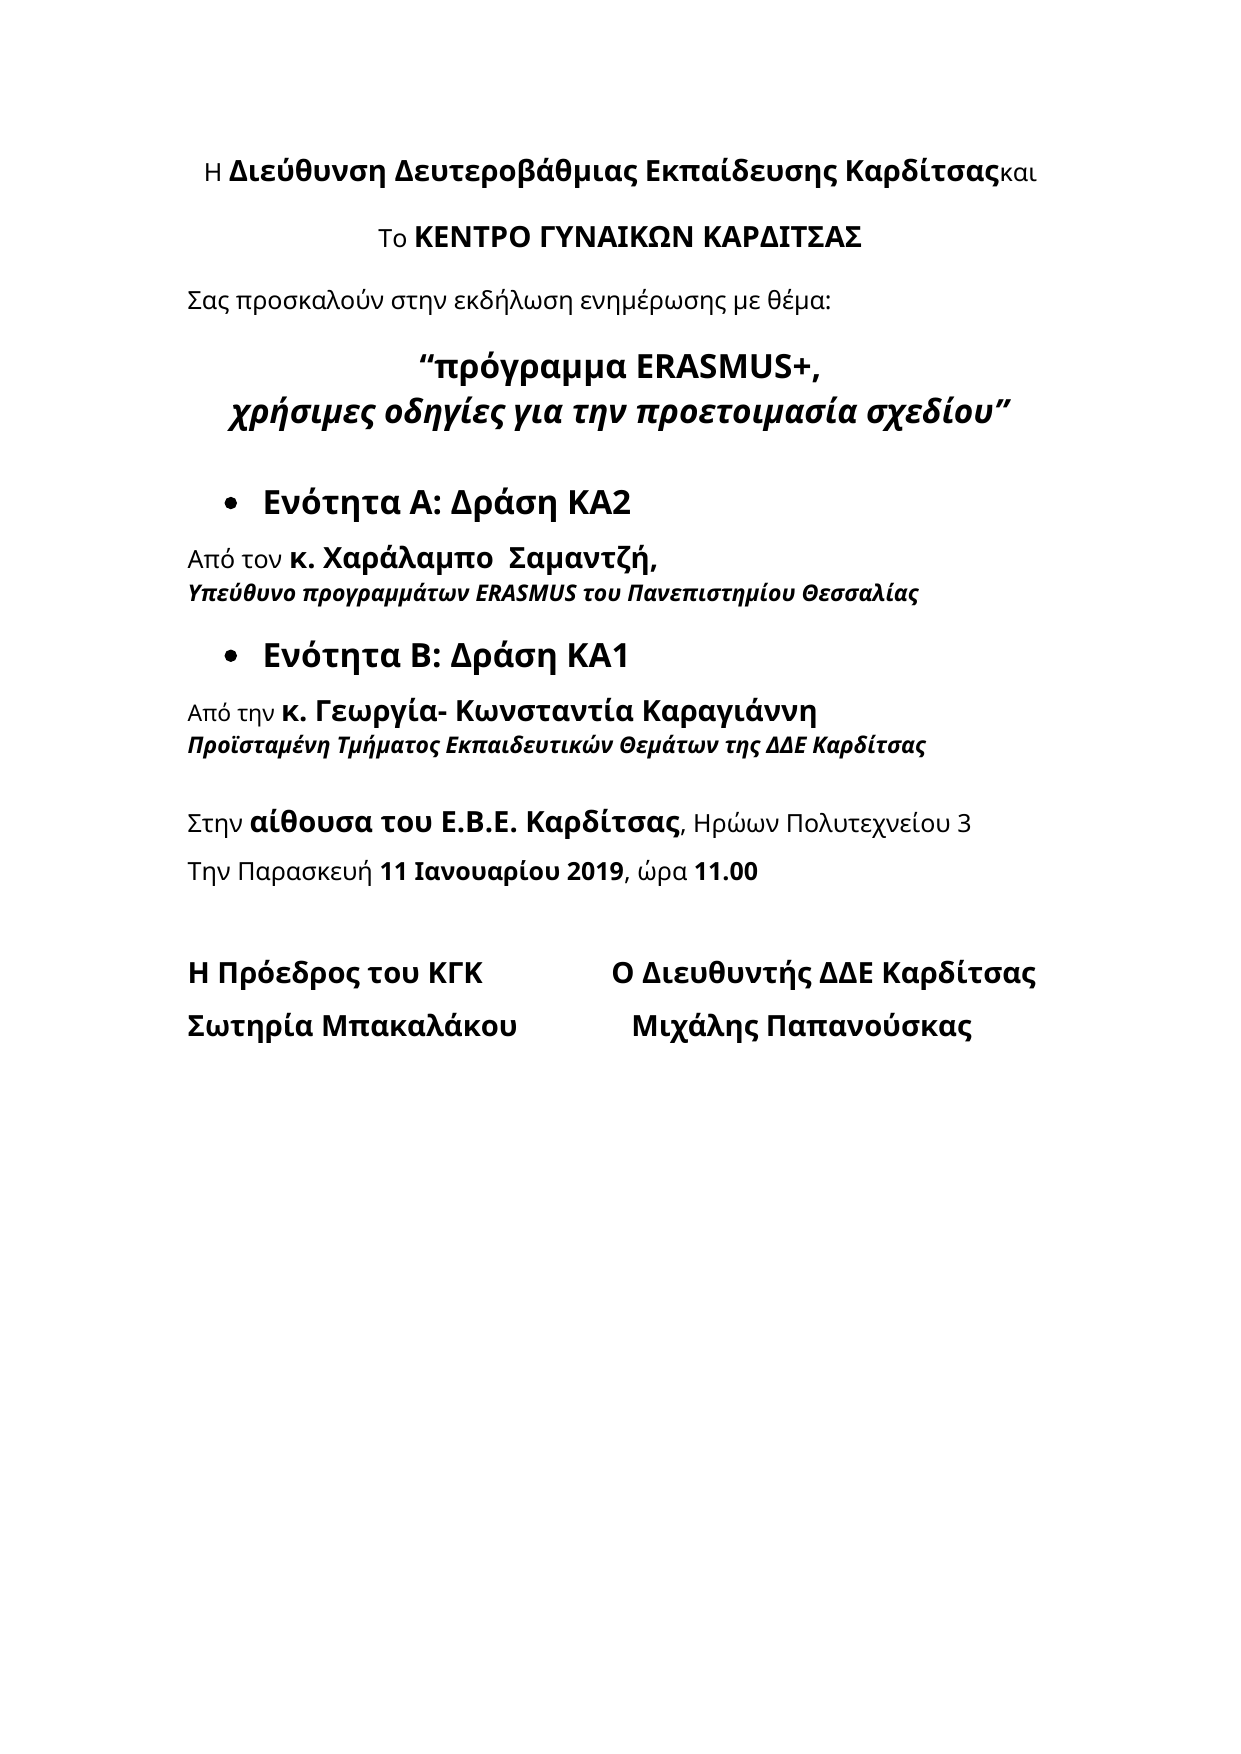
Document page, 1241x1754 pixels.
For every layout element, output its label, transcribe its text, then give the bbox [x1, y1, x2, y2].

list Ενότητα Α: Δράση ΚΑ2 [225, 479, 1053, 524]
text Υπεύθυνο προγραμμάτων ERASMUS του Πανεπιστημίου Θεσσαλίας [187, 577, 1053, 608]
text “πρόγραμμα ERASMUS+, [187, 343, 1053, 388]
text Από την κ. Γεωργία- Κωνσταντία Καραγιάννη [187, 690, 1053, 729]
list Ενότητα Β: Δράση ΚΑ1 [225, 632, 1053, 677]
text Σωτηρία Μπακαλάκου Μιχάλης Παπανούσκας [187, 1005, 1053, 1044]
text Την Παρασκευή 11 Ιανουαρίου 2019, ώρα 11.00 [187, 854, 1053, 888]
text Προϊσταμένη Τμήματος Εκπαιδευτικών Θεμάτων της ΔΔΕ Καρδίτσας [187, 729, 1053, 761]
text Στην αίθουσα του Ε.Β.Ε. Καρδίτσας, Ηρώων Πολυτεχνείου 3 [187, 802, 1053, 841]
text Σας προσκαλούν στην εκδήλωση ενημέρωσης με θέμα: [187, 283, 1053, 317]
text Η Διεύθυνση Δευτεροβάθμιας Εκπαίδευσης Καρδίτσαςκαι [187, 150, 1053, 190]
text Από τον κ. Χαράλαμπο Σαμαντζή, [187, 537, 1053, 577]
text χρήσιμες οδηγίες για την προετοιμασία σχεδίου” [187, 388, 1053, 434]
text Το ΚΕΝΤΡΟ ΓΥΝΑΙΚΩΝ ΚΑΡΔΙΤΣΑΣ [187, 216, 1053, 256]
text Η Πρόεδρος του ΚΓΚ Ο Διευθυντής ΔΔΕ Καρδίτσας [187, 953, 1053, 992]
